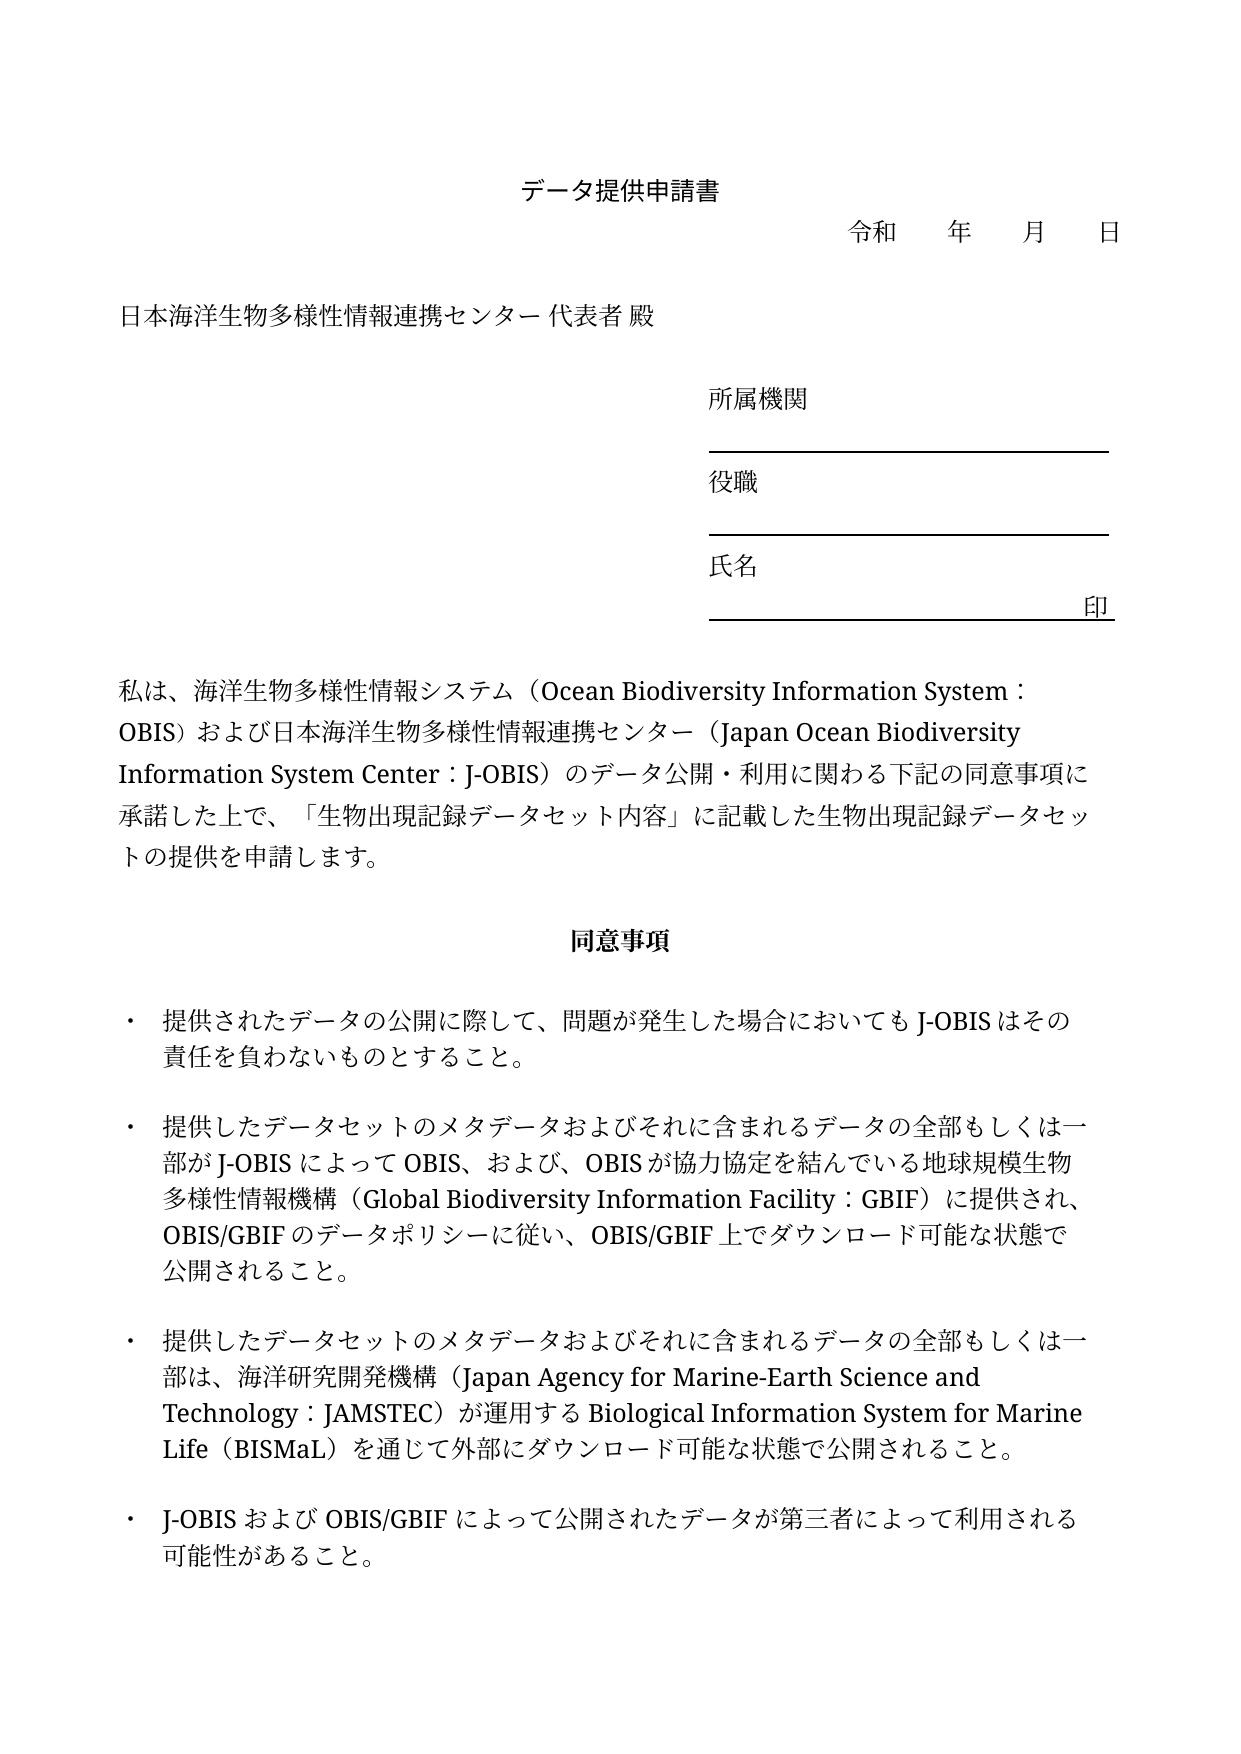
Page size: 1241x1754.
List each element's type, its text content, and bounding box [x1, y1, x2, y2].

text 役職 [709, 460, 1122, 502]
text 印 [709, 585, 1122, 627]
text 令和 年 月 日 [709, 210, 1122, 252]
text 所属機関 [709, 377, 1122, 419]
text 私は、海洋生物多様性情報システム（Ocean Biodiversity Information System：OBIS）および日本海洋生物多様性情報連携センター（Japan Ocean Biodiversity Information System Center：J-OBIS）のデータ公開・利用に関わる下記の同意事項に承諾した上で、「生物出現記録データセット内容」に記載した生物出現記録データセットの提供を申請します。 [118, 669, 1093, 877]
list 提供したデータセットのメタデータおよびそれに含まれるデータの全部もしくは一部がJ-OBIS によってOBIS、および、OBISが協力協定を結んでいる地球規模生物多様性情報機構（Global Biodiversity Information Facility：GBIF）に提供され、OBIS/GBIFのデータポリシーに従い、OBIS/GBIF上でダウンロード可能な状態で公開されること。 [118, 1108, 1093, 1288]
list 提供したデータセットのメタデータおよびそれに含まれるデータの全部もしくは一部は、海洋研究開発機構（Japan Agency for Marine-Earth Science and Technology：JAMSTEC）が運用するBiological Information System for Marine Life（BISMaL）を通じて外部にダウンロード可能な状態で公開されること。 [118, 1322, 1093, 1466]
list J-OBIS および OBIS/GBIF によって公開されたデータが第三者によって利用される可能性があること。 [118, 1500, 1093, 1572]
text データ提供申請書 [118, 169, 1122, 210]
list 提供されたデータの公開に際して、問題が発生した場合においてもJ-OBISはその責任を負わないものとすること。 [118, 1002, 1093, 1074]
text 日本海洋生物多様性情報連携センター 代表者 殿 [118, 294, 1122, 335]
text 同意事項 [221, 919, 1019, 960]
text 氏名 [709, 544, 1122, 585]
